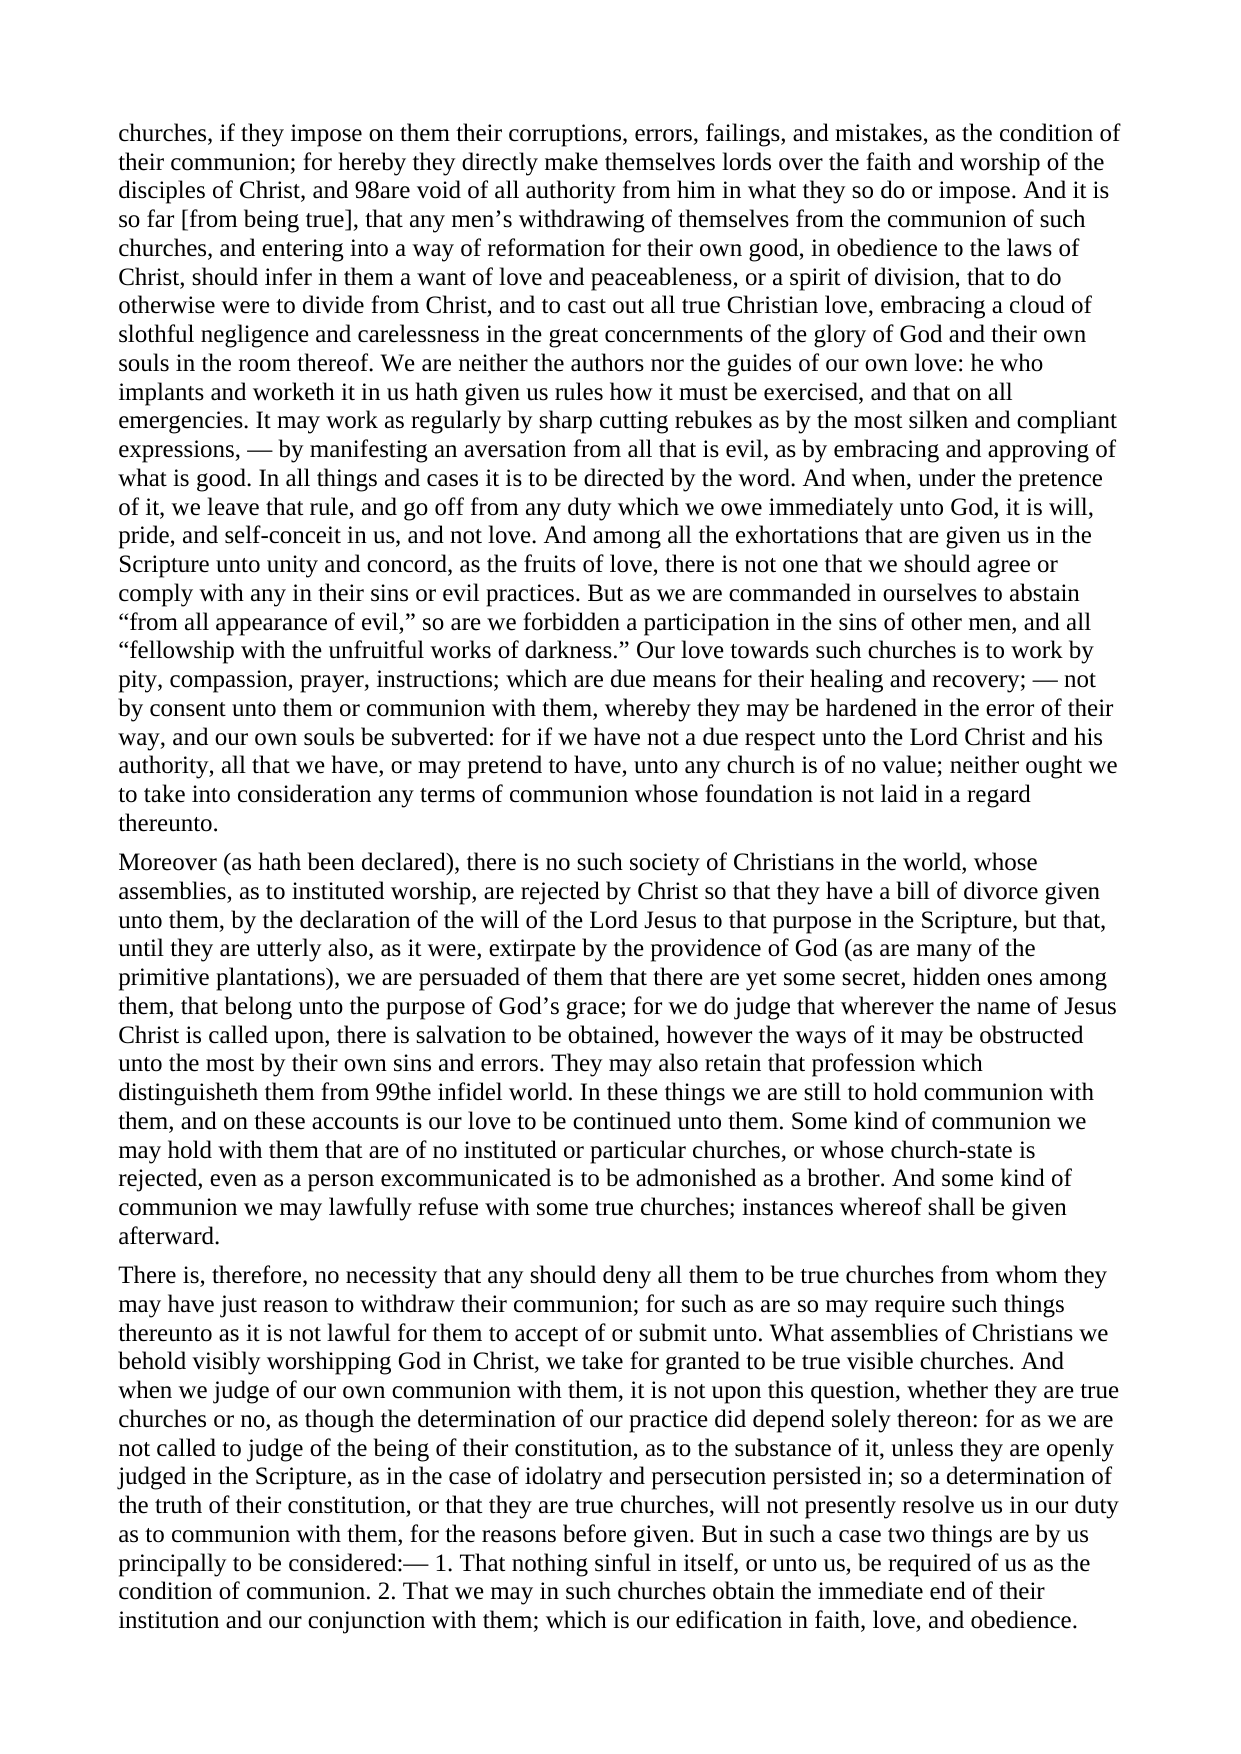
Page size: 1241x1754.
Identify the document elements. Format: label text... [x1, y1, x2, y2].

text Moreover (as hath been declared), there is no such society of Christians in the world, whose assemblies, as to instituted worship, are rejected by Christ so that they have a bill of divorce given unto them, by the declaration of the will of the Lord Jesus to that purpose in the Scripture, but that, until they are utterly also, as it were, extirpate by the providence of God (as are many of the primitive plantations), we are persuaded of them that there are yet some secret, hidden ones among them, that belong unto the purpose of God’s grace; for we do judge that wherever the name of Jesus Christ is called upon, there is salvation to be obtained, however the ways of it may be obstructed unto the most by their own sins and errors. They may also retain that profession which distinguisheth them from 99the infidel world. In these things we are still to hold communion with them, and on these accounts is our love to be continued unto them. Some kind of communion we may hold with them that are of no instituted or particular churches, or whose church-state is rejected, even as a person excommunicated is to be admonished as a brother. And some kind of communion we may lawfully refuse with some true churches; instances whereof shall be given afterward. [118, 847, 1122, 1250]
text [118, 118, 1122, 837]
text There is, therefore, no necessity that any should deny all them to be true churches from whom they may have just reason to withdraw their communion; for such as are so may require such things thereunto as it is not lawful for them to accept of or submit unto. What assemblies of Christians we behold visibly worshipping God in Christ, we take for granted to be true visible churches. And when we judge of our own communion with them, it is not upon this question, whether they are true churches or no, as though the determination of our practice did depend solely thereon: for as we are not called to judge of the being of their constitution, as to the substance of it, unless they are openly judged in the Scripture, as in the case of idolatry and persecution persisted in; so a determination of the truth of their constitution, or that they are true churches, will not presently resolve us in our duty as to communion with them, for the reasons before given. But in such a case two things are by us principally to be considered:— 1. That nothing sinful in itself, or unto us, be required of us as the condition of communion. 2. That we may in such churches obtain the immediate end of their institution and our conjunction with them; which is our edification in faith, love, and obedience. [118, 1260, 1122, 1634]
